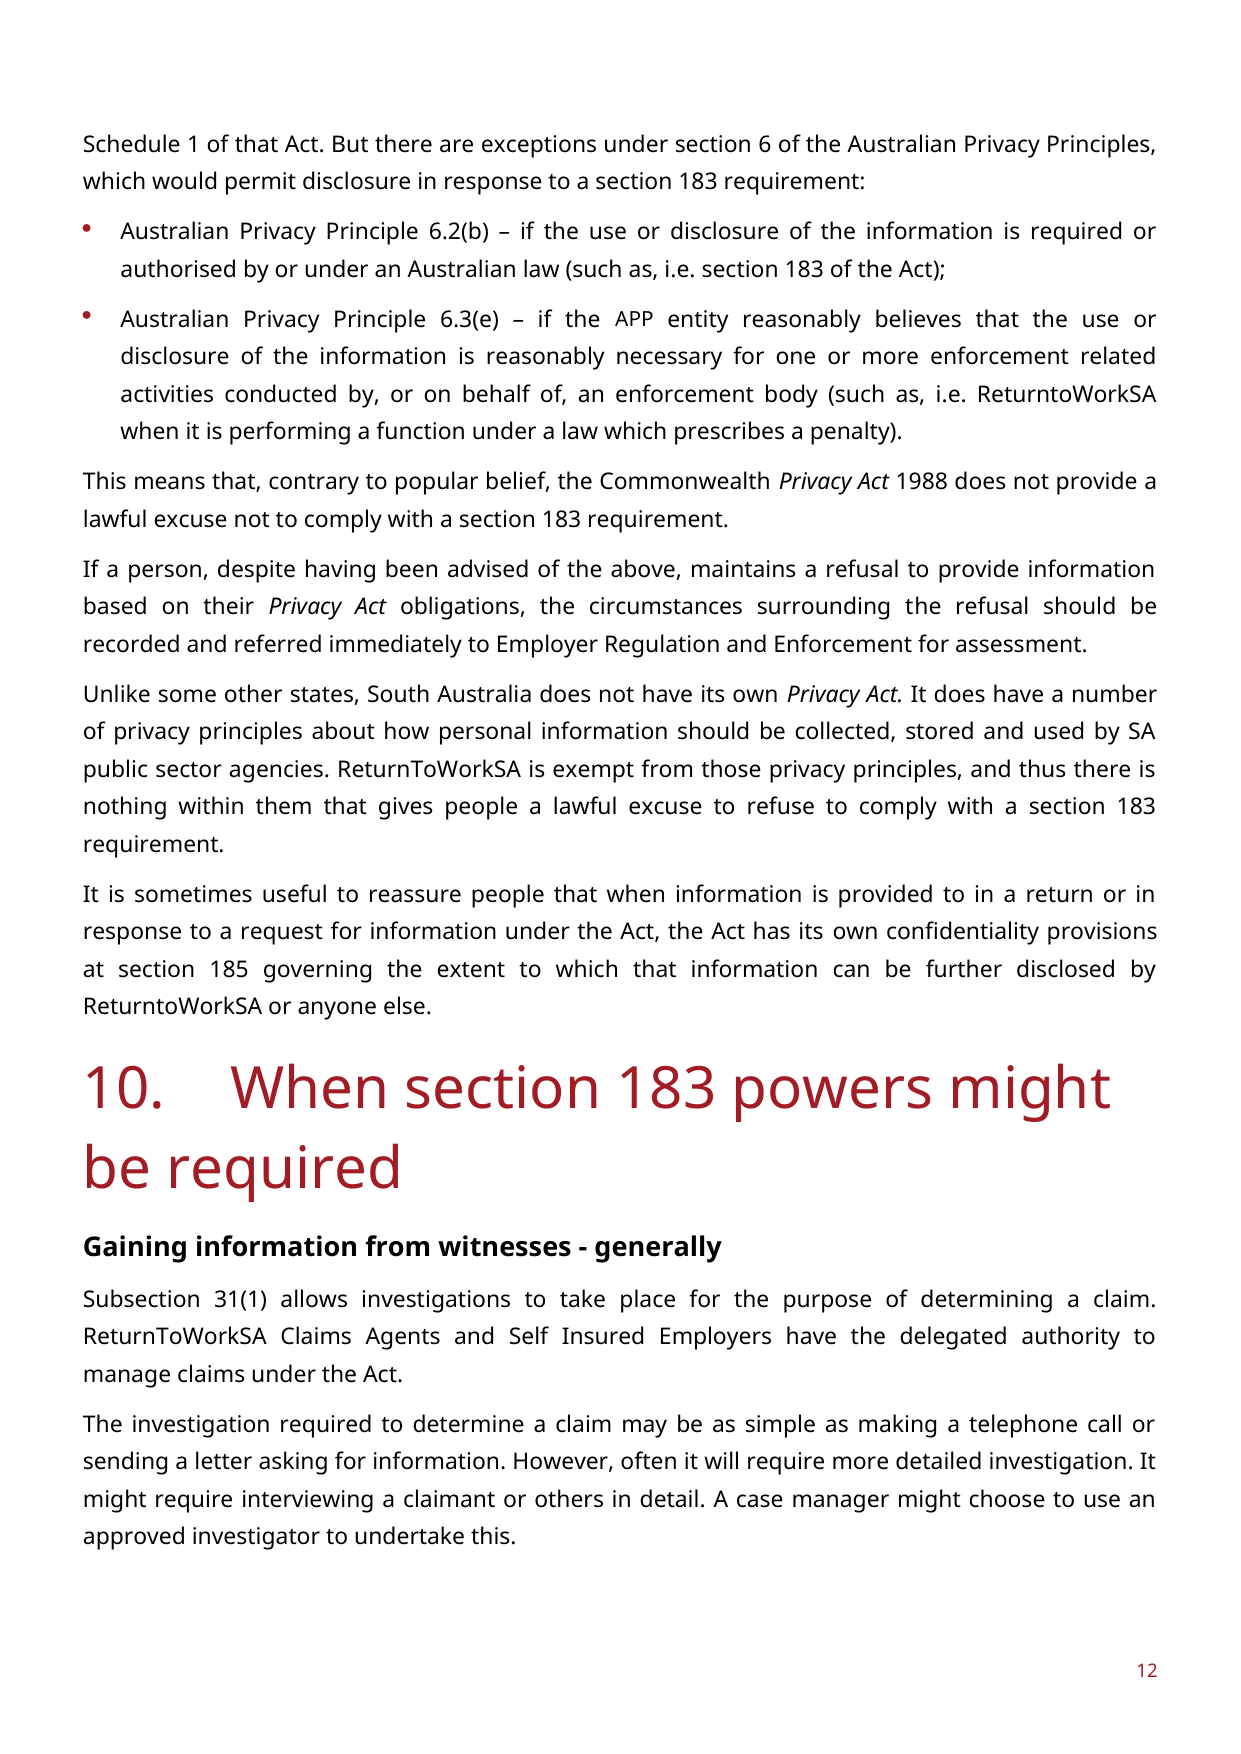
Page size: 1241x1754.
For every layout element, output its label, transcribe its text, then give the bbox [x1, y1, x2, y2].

text This means that, contrary to popular belief, the Commonwealth Privacy Act 1988 does not provide a lawful excuse not to comply with a section 183 requirement. [83, 459, 1157, 534]
subtitle When section 183 powers might be required [83, 1047, 1157, 1206]
text The investigation required to determine a claim may be as simple as making a telephone call or sending a letter asking for information. However, often it will require more detailed investigation. It might require interviewing a claimant or others in detail. A case manager might choose to use an approved investigator to undertake this. [83, 1401, 1157, 1551]
text If a person, despite having been advised of the above, maintains a refusal to provide information based on their Privacy Act obligations, the circumstances surrounding the refusal should be recorded and referred immediately to Employer Regulation and Enforcement for assessment. [83, 547, 1157, 659]
text Unlike some other states, South Australia does not have its own Privacy Act. It does have a number of privacy principles about how personal information should be collected, stored and used by SA public sector agencies. ReturnToWorkSA is exempt from those privacy principles, and thus there is nothing within them that gives people a lawful excuse to refuse to comply with a section 183 requirement. [83, 672, 1157, 859]
text Australian Privacy Principle 6.3(e) – if the APP entity reasonably believes that the use or disclosure of the information is reasonably necessary for one or more enforcement related activities conducted by, or on behalf of, an enforcement body (such as, i.e. ReturntoWorkSA when it is performing a function under a law which prescribes a penalty). [83, 297, 1157, 447]
text Subsection 31(1) allows investigations to take place for the purpose of determining a claim. ReturnToWorkSA Claims Agents and Self Insured Employers have the delegated authority to manage claims under the Act. [83, 1276, 1157, 1389]
text It is sometimes useful to reassure people that when information is provided to in a return or in response to a request for information under the Act, the Act has its own confidentiality provisions at section 185 governing the extent to which that information can be further disclosed by ReturntoWorkSA or anyone else. [83, 872, 1157, 1022]
text Australian Privacy Principle 6.2(b) – if the use or disclosure of the information is required or authorised by or under an Australian law (such as, i.e. section 183 of the Act); [83, 209, 1157, 284]
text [83, 122, 1157, 197]
subtitle Gaining information from witnesses - generally [83, 1226, 1157, 1264]
